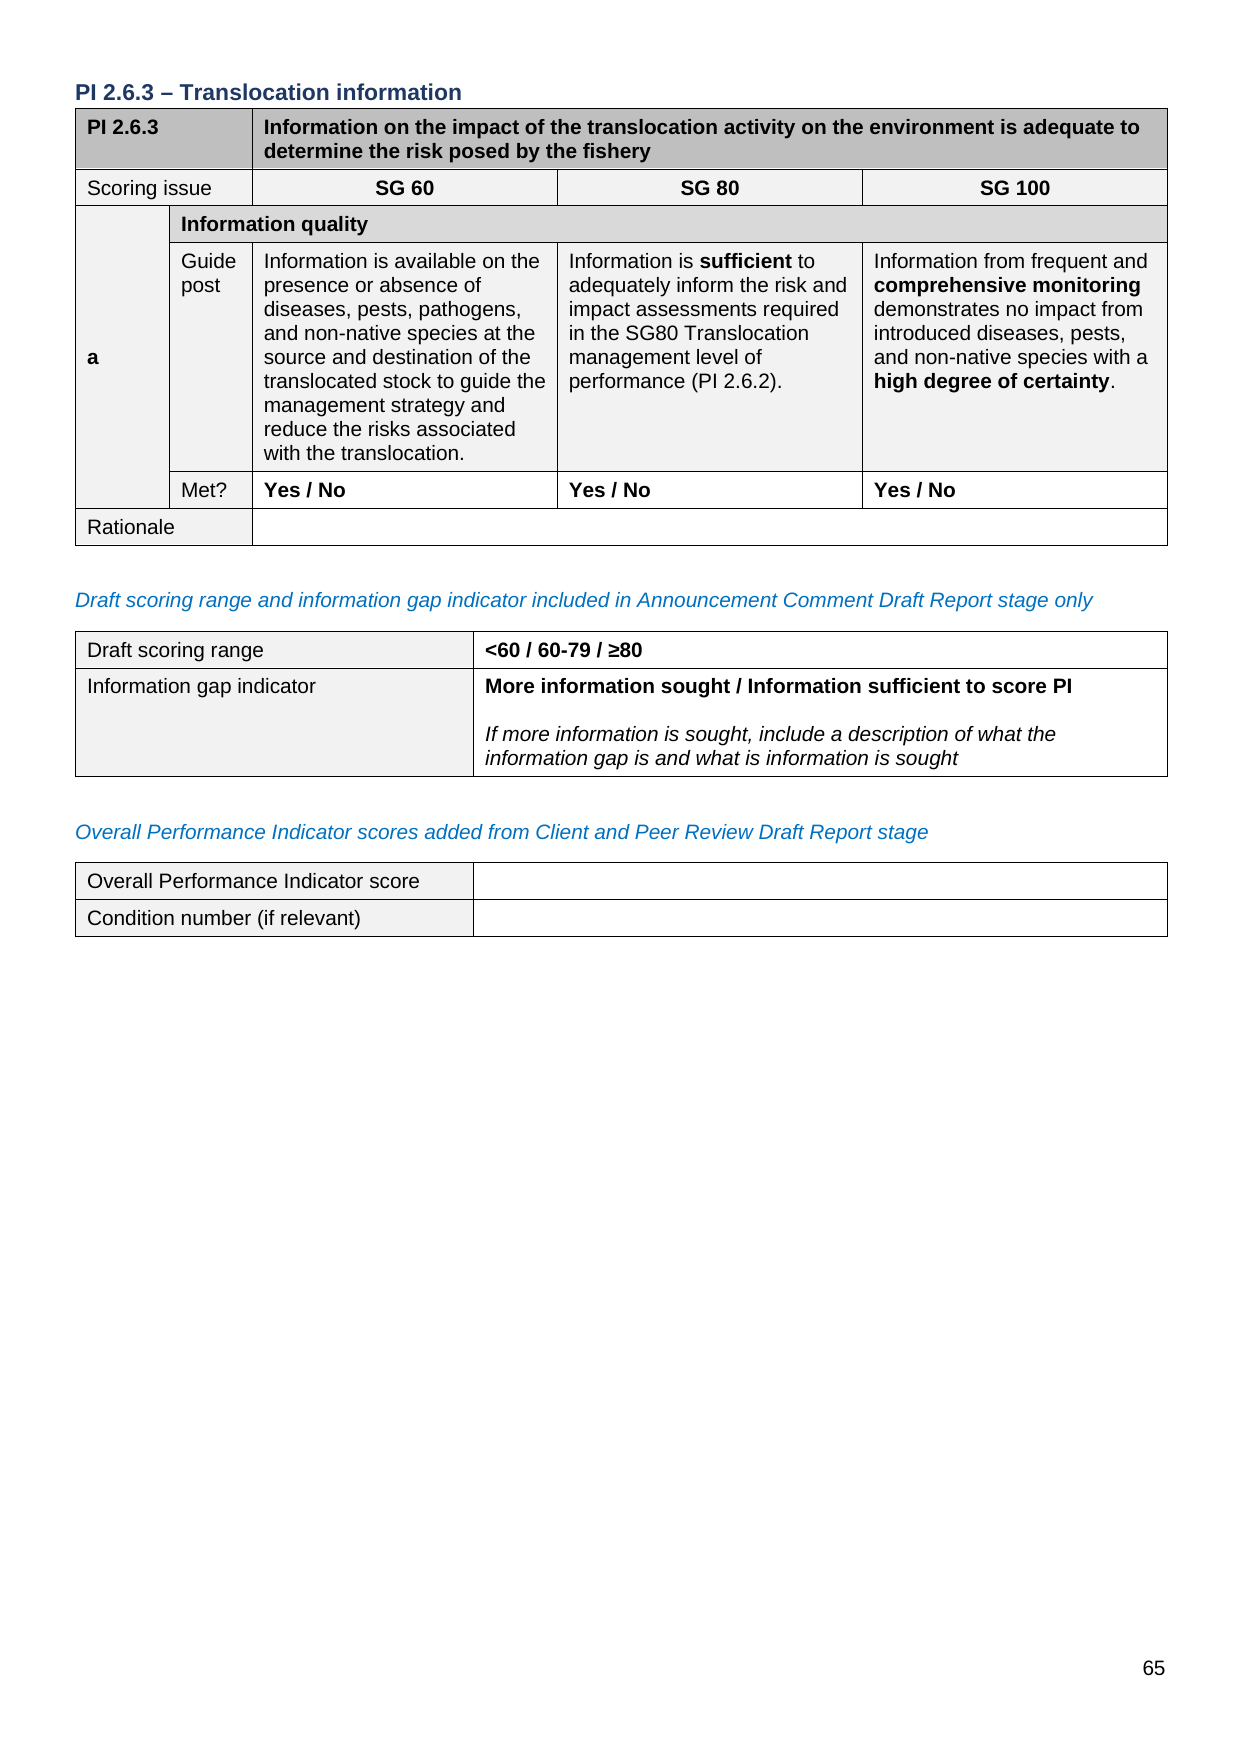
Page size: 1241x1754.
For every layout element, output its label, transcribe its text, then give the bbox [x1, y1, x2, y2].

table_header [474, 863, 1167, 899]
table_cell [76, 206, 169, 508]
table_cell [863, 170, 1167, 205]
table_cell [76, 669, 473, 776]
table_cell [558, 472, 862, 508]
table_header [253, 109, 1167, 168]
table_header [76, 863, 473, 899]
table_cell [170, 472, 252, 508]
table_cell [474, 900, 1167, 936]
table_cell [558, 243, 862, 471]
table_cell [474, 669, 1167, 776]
text Overall Performance Indicator scores added from Client and Peer Review Draft Report stage [75, 820, 1165, 844]
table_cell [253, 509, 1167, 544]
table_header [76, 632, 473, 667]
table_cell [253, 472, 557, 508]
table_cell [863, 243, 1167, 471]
text Draft scoring range and information gap indicator included in Announcement Comment Draft Report stage only [75, 588, 1165, 612]
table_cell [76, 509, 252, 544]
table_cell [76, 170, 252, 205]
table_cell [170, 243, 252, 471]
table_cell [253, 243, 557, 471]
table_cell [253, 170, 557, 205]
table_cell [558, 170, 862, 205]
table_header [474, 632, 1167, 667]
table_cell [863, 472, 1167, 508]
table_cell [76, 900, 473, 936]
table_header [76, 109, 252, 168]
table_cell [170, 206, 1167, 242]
subtitle PI 2.6.3 – Translocation information [75, 79, 1165, 106]
